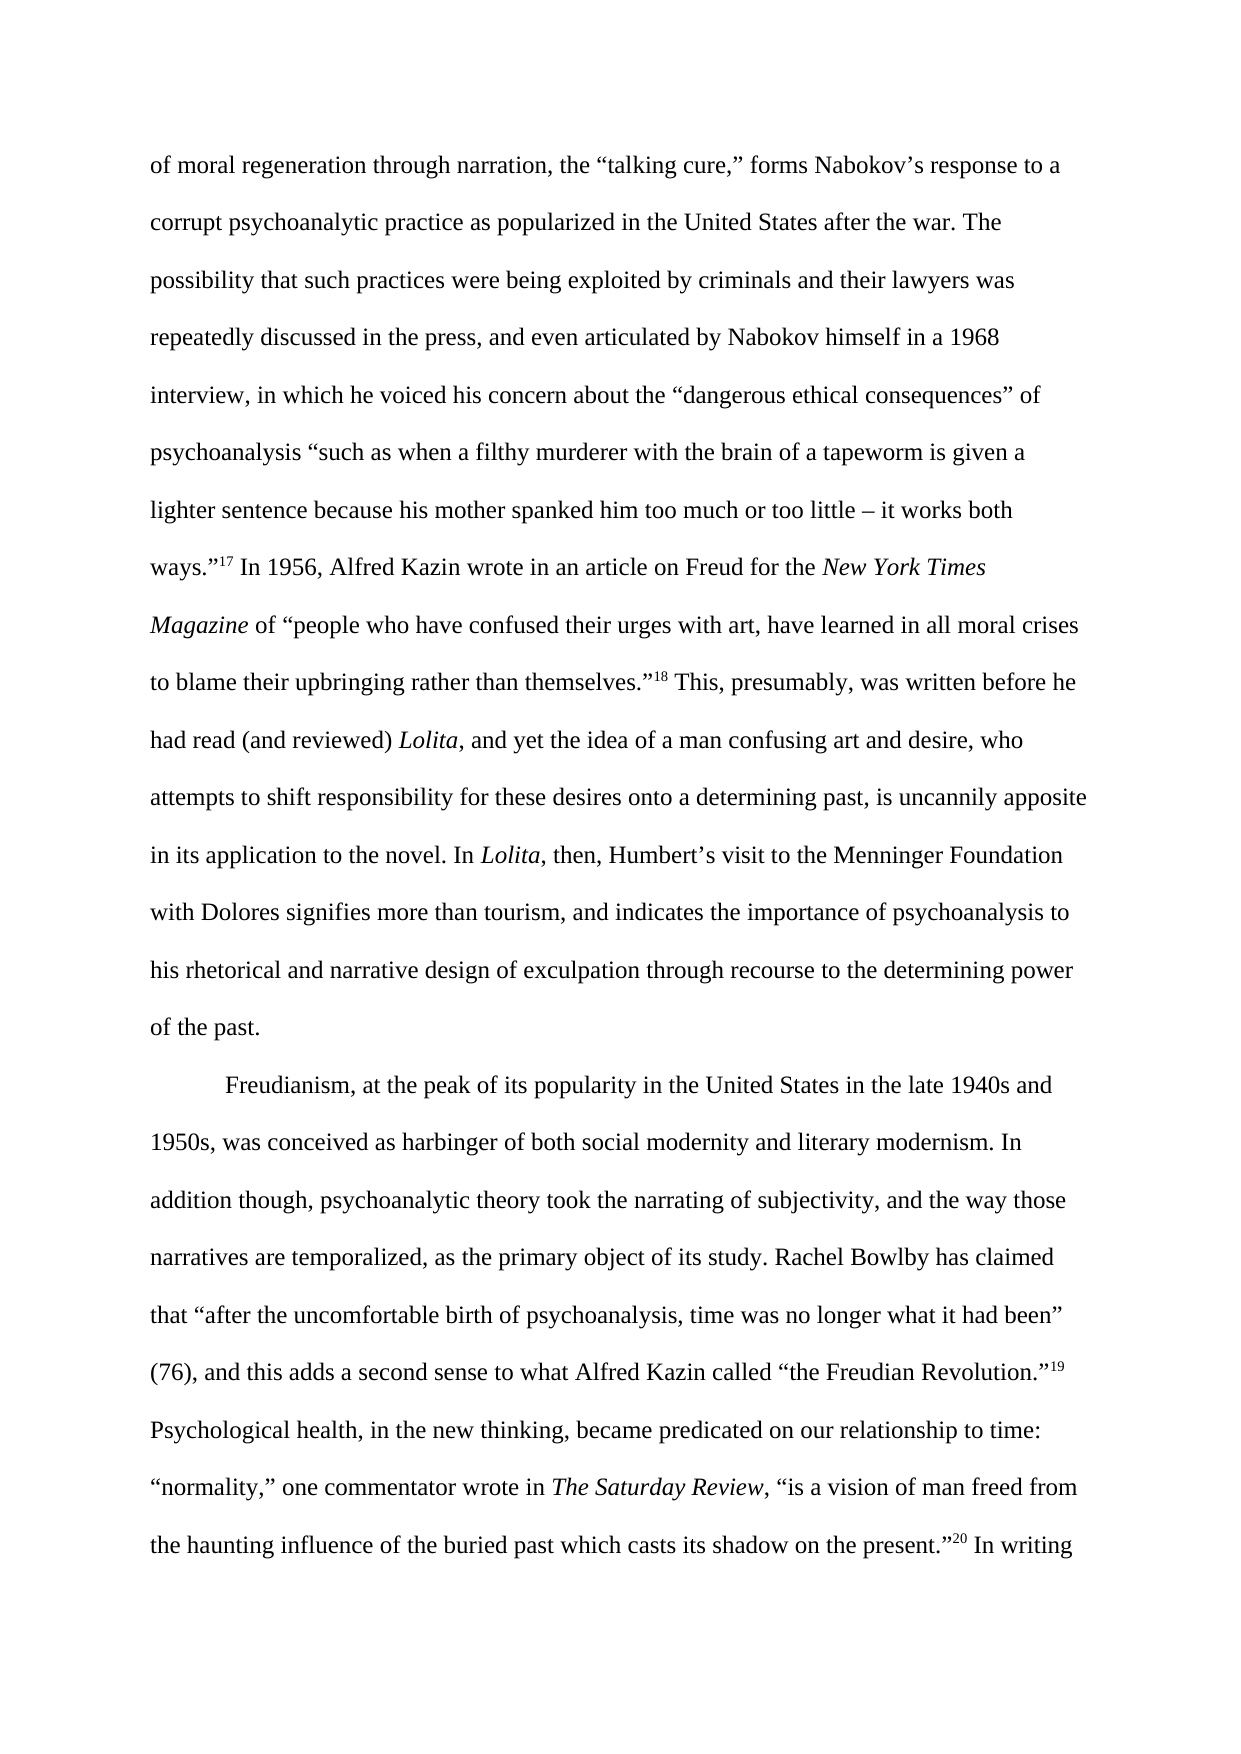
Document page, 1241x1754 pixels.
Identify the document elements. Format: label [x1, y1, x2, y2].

text [150, 1070, 1090, 1559]
text [150, 150, 1090, 1041]
